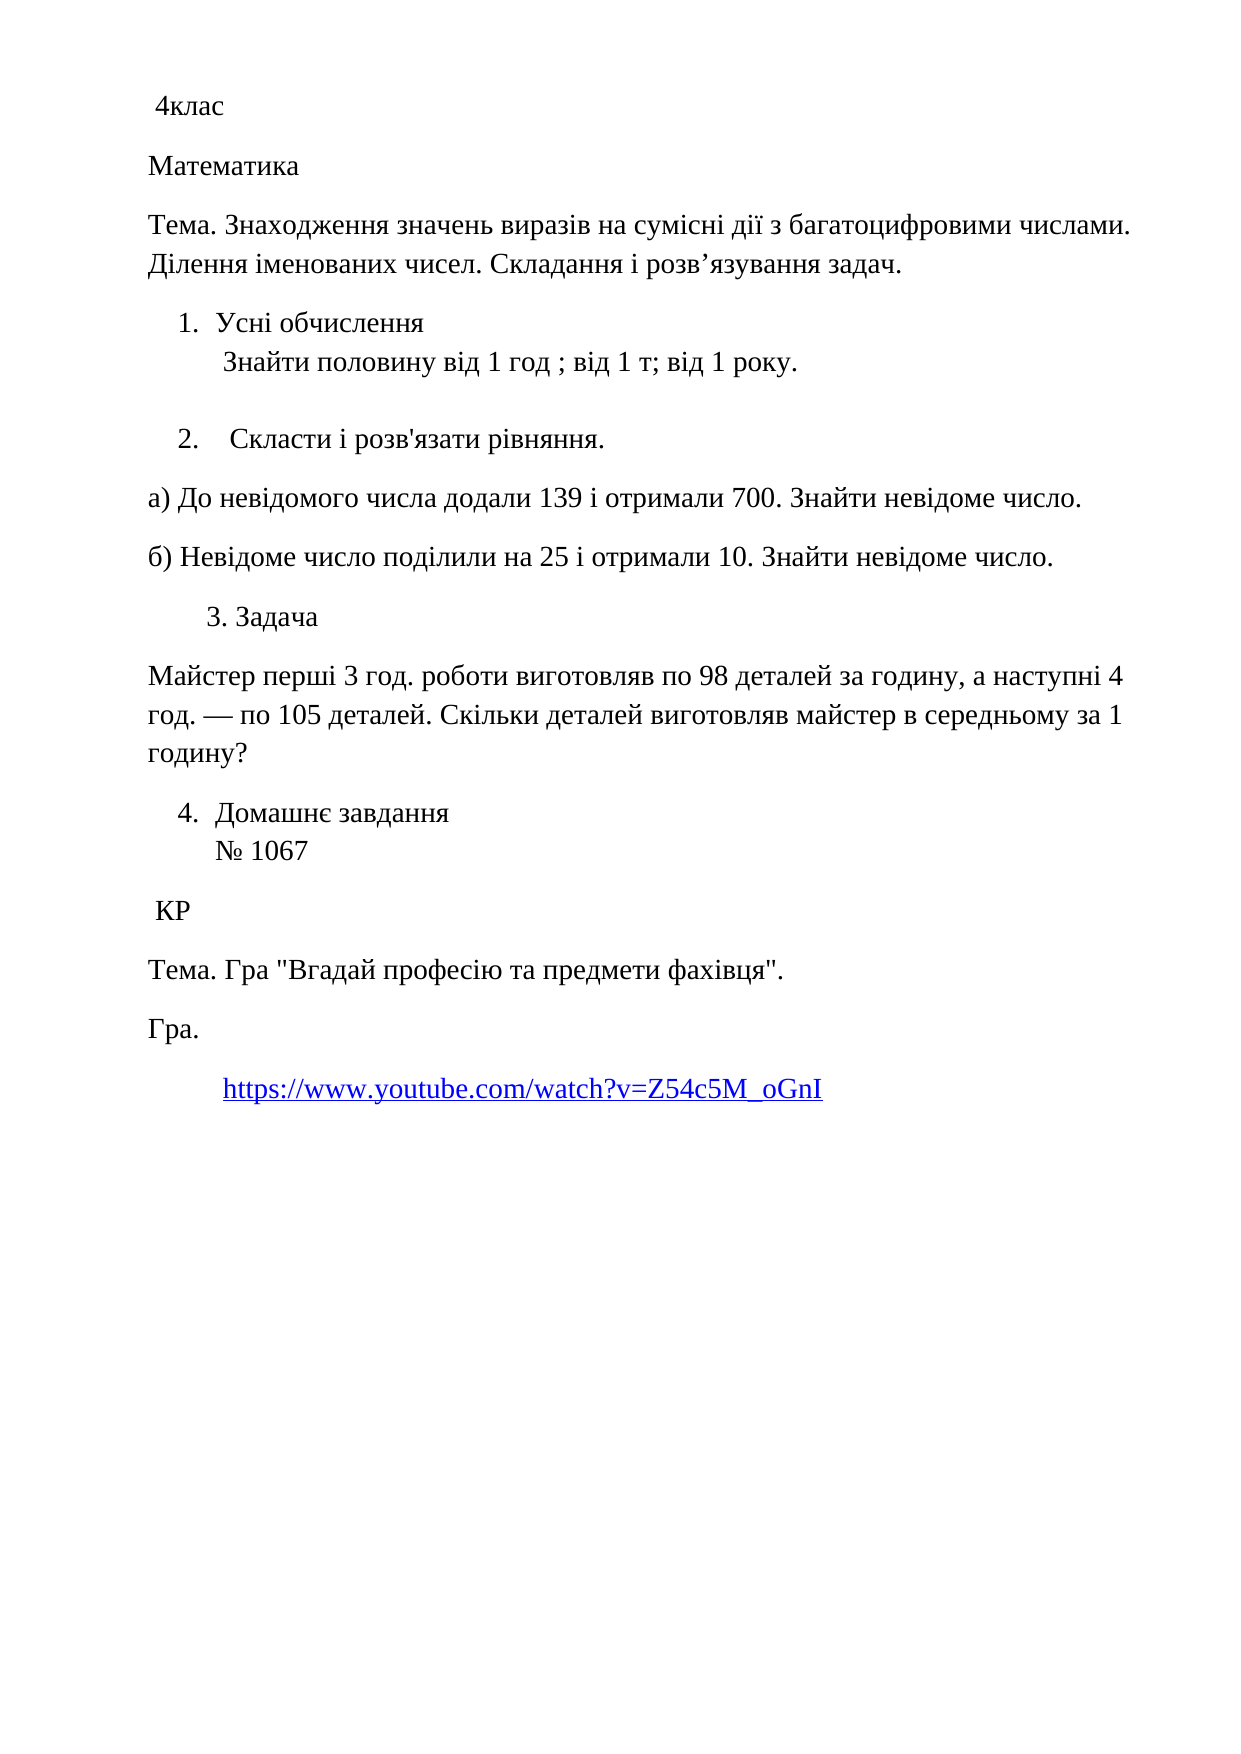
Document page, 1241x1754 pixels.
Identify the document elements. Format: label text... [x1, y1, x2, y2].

list https://www.youtube.com/watch?v=Z54c5M_oGnI [223, 1071, 1152, 1104]
text 3. Задача [148, 599, 1152, 632]
list Усні обчислення [177, 305, 1152, 339]
text Майстер перші 3 год. роботи виготовляв по 98 деталей за годину, а наступні 4 год. — по 105 деталей. Скільки деталей виготовляв майстер в середньому за 1 годину? [148, 658, 1152, 769]
list № 1067 [215, 833, 1152, 867]
list Скласти і розв'язати рівняння. [177, 421, 1152, 454]
text КР [148, 893, 1152, 926]
text Тема. Гра "Вгадай професію та предмети фахівця". [148, 952, 1152, 986]
text а) До невідомого числа додали 139 і отримали 700. Знайти невідоме число. [148, 480, 1152, 514]
text Математика [148, 148, 1152, 181]
text Гра. [148, 1011, 1152, 1045]
text 4клас [148, 88, 1152, 122]
text б) Невідоме число поділили на 25 і отримали 10. Знайти невідоме число. [148, 539, 1152, 573]
list Домашнє завдання [177, 795, 1152, 828]
list Знайти половину від 1 год ; від 1 т; від 1 року. [223, 344, 1152, 377]
text Тема. Знаходження значень виразів на сумісні дії з багатоцифровими числами. Ділення іменованих чисел. Складання і розв’язування задач. [148, 207, 1152, 279]
